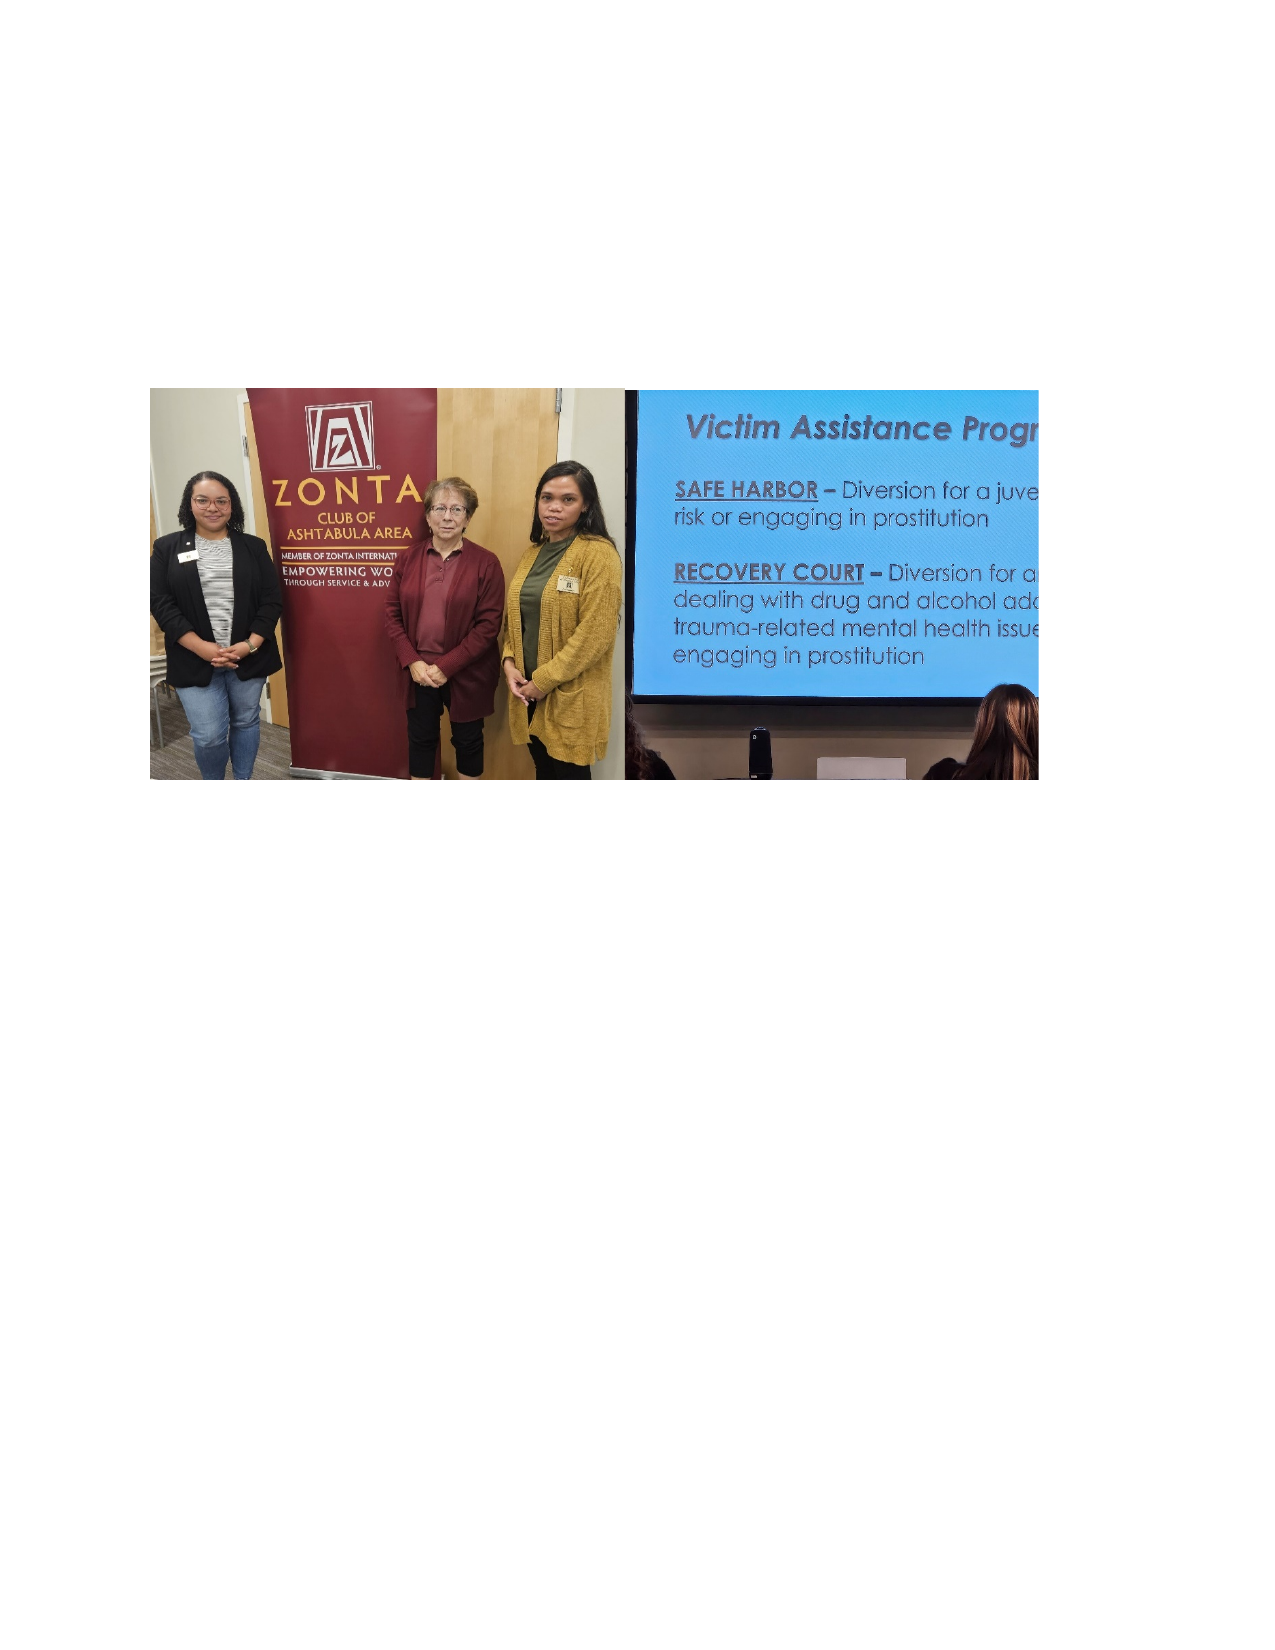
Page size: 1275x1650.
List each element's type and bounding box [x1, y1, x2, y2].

picture [150, 388, 1039, 780]
